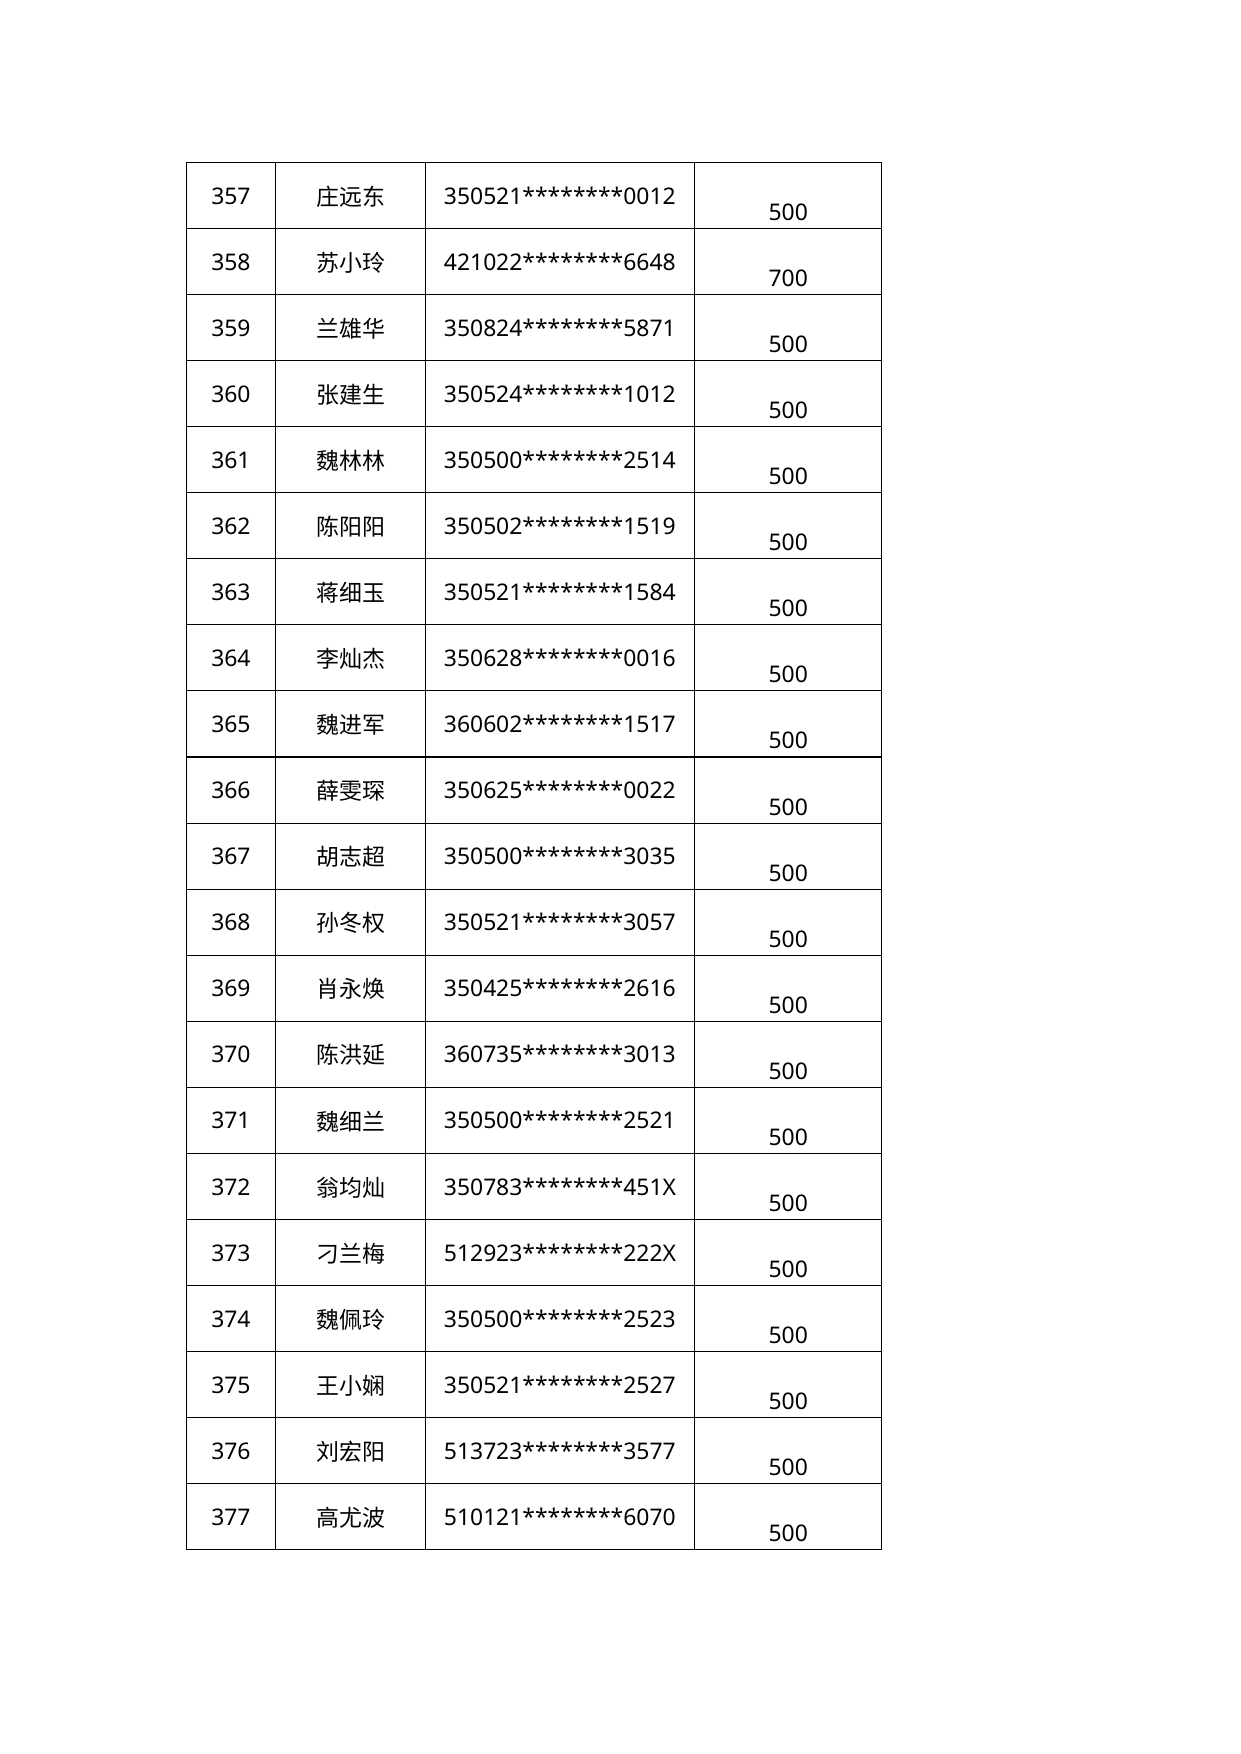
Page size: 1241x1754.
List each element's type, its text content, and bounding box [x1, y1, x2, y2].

table_cell 兰雄华 [276, 295, 425, 360]
table_cell 366 [187, 758, 275, 822]
table_cell 350500********2523 [426, 1286, 694, 1351]
table_cell 500 [695, 427, 881, 492]
table_cell 364 [187, 625, 275, 690]
table_cell 翁均灿 [276, 1154, 425, 1219]
table_cell 魏进军 [276, 691, 425, 756]
table_cell 苏小玲 [276, 229, 425, 294]
table_cell 高尤波 [276, 1484, 425, 1549]
table_cell 368 [187, 890, 275, 954]
table_cell 500 [695, 824, 881, 888]
table_cell 刁兰梅 [276, 1220, 425, 1285]
table_cell 魏佩玲 [276, 1286, 425, 1351]
table_cell 362 [187, 493, 275, 558]
table_cell 350425********2616 [426, 956, 694, 1021]
table_cell 张建生 [276, 361, 425, 426]
table_cell 薛雯琛 [276, 758, 425, 822]
table_cell 700 [695, 229, 881, 294]
table_cell 372 [187, 1154, 275, 1219]
table_cell 361 [187, 427, 275, 492]
table_cell 陈阳阳 [276, 493, 425, 558]
table_cell 350521********2527 [426, 1352, 694, 1417]
table_cell 500 [695, 1352, 881, 1417]
table_cell 500 [695, 1154, 881, 1219]
table_cell 陈洪延 [276, 1022, 425, 1087]
table_cell 350500********3035 [426, 824, 694, 888]
table_cell 500 [695, 559, 881, 624]
table_cell 庄远东 [276, 163, 425, 228]
table_cell 350521********3057 [426, 890, 694, 954]
table_cell 360 [187, 361, 275, 426]
table_cell 376 [187, 1418, 275, 1483]
table_cell 李灿杰 [276, 625, 425, 690]
table_cell 360735********3013 [426, 1022, 694, 1087]
table_cell 500 [695, 493, 881, 558]
table_cell 500 [695, 691, 881, 756]
table_cell 360602********1517 [426, 691, 694, 756]
table_cell 512923********222X [426, 1220, 694, 1285]
table_cell 胡志超 [276, 824, 425, 888]
table_cell 350500********2521 [426, 1088, 694, 1153]
table_cell 369 [187, 956, 275, 1021]
table_cell 357 [187, 163, 275, 228]
table_cell 500 [695, 1220, 881, 1285]
table_cell 350628********0016 [426, 625, 694, 690]
table_cell 王小娴 [276, 1352, 425, 1417]
table_cell 500 [695, 1484, 881, 1549]
table_cell 359 [187, 295, 275, 360]
table_cell 500 [695, 625, 881, 690]
table_cell 350824********5871 [426, 295, 694, 360]
table_cell 500 [695, 163, 881, 228]
table_cell 375 [187, 1352, 275, 1417]
table_cell 350502********1519 [426, 493, 694, 558]
table_cell 373 [187, 1220, 275, 1285]
table_cell 350521********1584 [426, 559, 694, 624]
table_cell 刘宏阳 [276, 1418, 425, 1483]
table_cell 肖永焕 [276, 956, 425, 1021]
table_cell 377 [187, 1484, 275, 1549]
table_cell 350500********2514 [426, 427, 694, 492]
table_cell 371 [187, 1088, 275, 1153]
table_cell 500 [695, 890, 881, 954]
table_cell 蒋细玉 [276, 559, 425, 624]
table_cell 421022********6648 [426, 229, 694, 294]
table_cell 374 [187, 1286, 275, 1351]
table_cell 363 [187, 559, 275, 624]
table_cell 365 [187, 691, 275, 756]
table_cell 350783********451X [426, 1154, 694, 1219]
table_cell 500 [695, 361, 881, 426]
table_cell 500 [695, 1088, 881, 1153]
table_cell 500 [695, 1418, 881, 1483]
table_cell 350625********0022 [426, 758, 694, 822]
table_cell 500 [695, 758, 881, 822]
table_cell 500 [695, 956, 881, 1021]
table_cell 350524********1012 [426, 361, 694, 426]
table_cell 510121********6070 [426, 1484, 694, 1549]
table_cell 513723********3577 [426, 1418, 694, 1483]
table_cell 370 [187, 1022, 275, 1087]
table_cell 358 [187, 229, 275, 294]
table_cell 350521********0012 [426, 163, 694, 228]
table_cell 魏细兰 [276, 1088, 425, 1153]
table_cell 魏林林 [276, 427, 425, 492]
table_cell 500 [695, 1022, 881, 1087]
table_cell 孙冬权 [276, 890, 425, 954]
table_cell 500 [695, 1286, 881, 1351]
table_cell 500 [695, 295, 881, 360]
table_cell 367 [187, 824, 275, 888]
